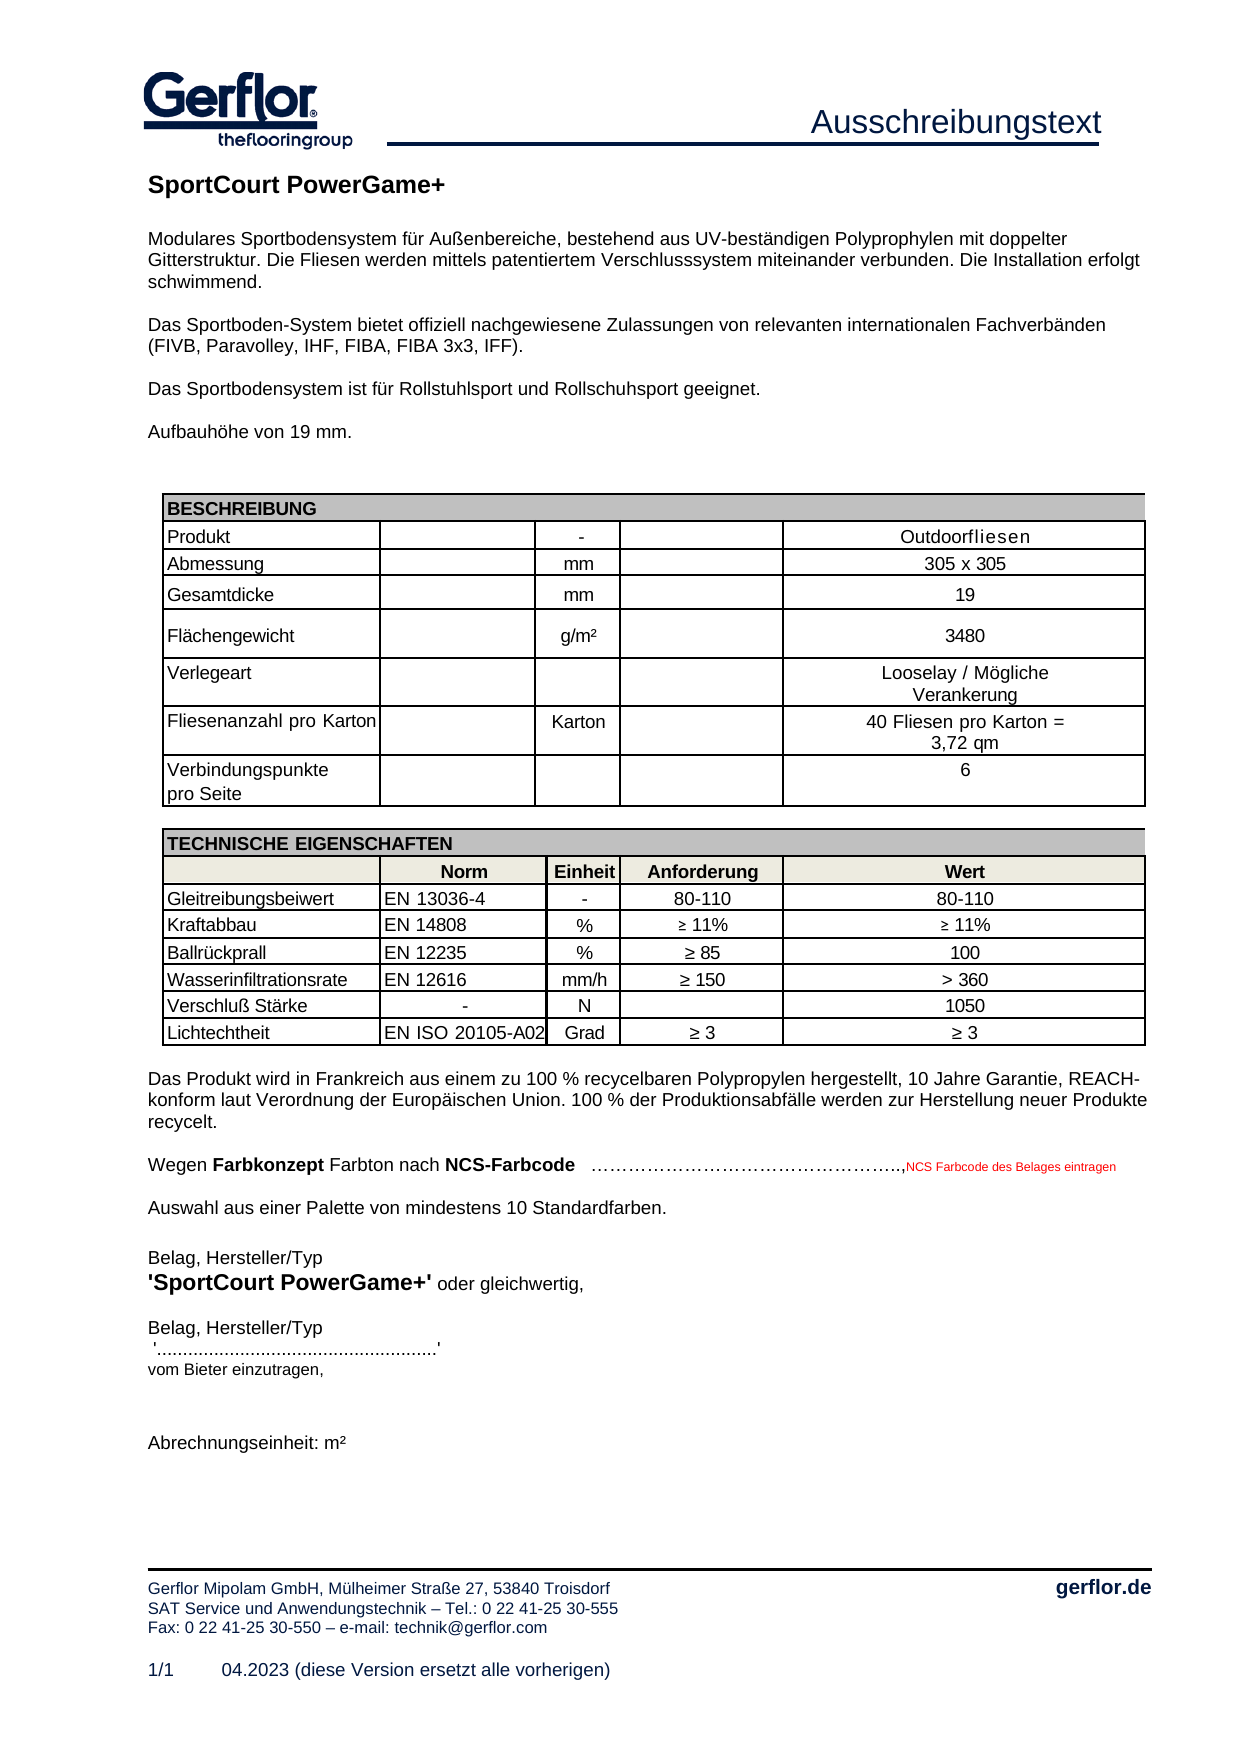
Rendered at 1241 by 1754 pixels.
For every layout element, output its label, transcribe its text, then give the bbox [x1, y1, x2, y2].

table_cell 19 [784, 576, 1144, 608]
table_cell ≥ 3 [621, 1019, 782, 1044]
table_cell Flächengewicht [164, 610, 379, 657]
table_cell [381, 659, 534, 705]
table_cell [536, 659, 619, 705]
table_cell Einheit [548, 857, 619, 882]
table_cell mm/h [548, 965, 619, 990]
table_cell [381, 576, 534, 608]
table_cell [381, 610, 534, 657]
table_cell [621, 992, 782, 1017]
table_cell Wert [784, 857, 1144, 882]
table_cell 100 [784, 939, 1144, 963]
table_cell ≥ 11% [621, 911, 782, 937]
table_cell 6 [784, 756, 1144, 804]
table_cell % [548, 911, 619, 937]
table_cell EN 13036-4 [381, 885, 545, 909]
table_cell EN 14808 [381, 911, 545, 937]
table_cell Abmessung [164, 550, 379, 574]
table_cell 3480 [784, 610, 1144, 657]
text Wegen Farbkonzept Farbton nach NCS-Farbcode …………………………………………..,NCS Farbcode des Belages eintragen [148, 1153, 1152, 1175]
table_cell Verlegeart [164, 659, 379, 705]
text Belag, Hersteller/Typ [148, 1247, 1152, 1268]
text Das Sportbodensystem ist für Rollstuhlsport und Rollschuhsport geeignet. [148, 378, 1152, 400]
table_cell [381, 707, 534, 753]
text Abrechnungseinheit: m² [148, 1431, 1152, 1453]
table_cell EN 12616 [381, 965, 545, 990]
table_cell Looselay / Mögliche Verankerung [784, 659, 1144, 705]
table_header TECHNISCHE EIGENSCHAFTEN [164, 830, 1145, 855]
table_cell Verschluß Stärke [164, 992, 379, 1017]
table_cell Ballrückprall [164, 939, 379, 963]
table_cell [536, 756, 619, 804]
text vom Bieter einzutragen, [148, 1359, 1152, 1403]
text Modulares Sportbodensystem für Außenbereiche, bestehend aus UV-beständigen Polyprophylen mit doppelter Gitterstruktur. Die Fliesen werden mittels patentiertem Verschlusssystem miteinander verbunden. Die Installation erfolgt schwimmend. [148, 227, 1152, 292]
table_cell [381, 550, 534, 574]
table_header BESCHREIBUNG [164, 495, 1145, 520]
table_cell Gleitreibungsbeiwert [164, 885, 379, 909]
table_cell 305 x 305 [784, 550, 1144, 574]
table_cell N [548, 992, 619, 1017]
table_cell [621, 610, 782, 657]
table_cell ≥ 3 [784, 1019, 1144, 1044]
text '......................................................' [148, 1338, 1152, 1359]
table_cell Outdoorfliesen [784, 522, 1144, 548]
table_cell [621, 576, 782, 608]
table_cell g/m² [536, 610, 619, 657]
table_cell Norm [381, 857, 545, 882]
table_cell Produkt [164, 522, 379, 548]
table_cell Anforderung [621, 857, 782, 882]
table_cell [164, 857, 379, 882]
text Das Produkt wird in Frankreich aus einem zu 100 % recycelbaren Polypropylen hergestellt, 10 Jahre Garantie, REACH-konform laut Verordnung der Europäischen Union. 100 % der Produktionsabfälle werden zur Herstellung neuer Produkte recycelt. [148, 1067, 1152, 1132]
table_cell [621, 707, 782, 753]
table_cell 1050 [784, 992, 1144, 1017]
table_cell 80-110 [784, 885, 1144, 909]
table_cell - [536, 522, 619, 548]
table_cell EN 12235 [381, 939, 545, 963]
table_cell - [381, 992, 545, 1017]
text 'SportCourt PowerGame+' oder gleichwertig, [148, 1268, 1152, 1295]
table_cell [381, 756, 534, 804]
table_cell 40 Fliesen pro Karton = 3,72 qm [784, 707, 1144, 753]
text Aufbauhöhe von 19 mm. [148, 421, 1152, 443]
text SportCourt PowerGame+ [148, 170, 1152, 198]
text Belag, Hersteller/Typ [148, 1316, 1152, 1338]
text Auswahl aus einer Palette von mindestens 10 Standardfarben. [148, 1197, 1152, 1218]
table_cell mm [536, 576, 619, 608]
table_cell ≥ 150 [621, 965, 782, 990]
table_cell [621, 550, 782, 574]
table_cell Verbindungspunkte pro Seite [164, 756, 379, 804]
table_cell Fliesenanzahl pro Karton [164, 707, 379, 753]
table_cell Lichtechtheit [164, 1019, 379, 1044]
table_cell - [548, 885, 619, 909]
table_cell Grad [548, 1019, 619, 1044]
table_cell EN ISO 20105-A02 [381, 1019, 545, 1044]
table_cell Kraftabbau [164, 911, 379, 937]
table_cell ≥ 85 [621, 939, 782, 963]
text Das Sportboden-System bietet offiziell nachgewiesene Zulassungen von relevanten internationalen Fachverbänden (FIVB, Paravolley, IHF, FIBA, FIBA 3x3, IFF). [148, 313, 1152, 357]
table_cell [621, 522, 782, 548]
table_cell Wasserinfiltrationsrate [164, 965, 379, 990]
table_cell % [548, 939, 619, 963]
table_cell mm [536, 550, 619, 574]
table_cell Karton [536, 707, 619, 753]
table_cell ≥ 11% [784, 911, 1144, 937]
table_cell [621, 756, 782, 804]
table_cell > 360 [784, 965, 1144, 990]
table_cell [381, 522, 534, 548]
table_cell 80-110 [621, 885, 782, 909]
table_cell [621, 659, 782, 705]
table_cell Gesamtdicke [164, 576, 379, 608]
